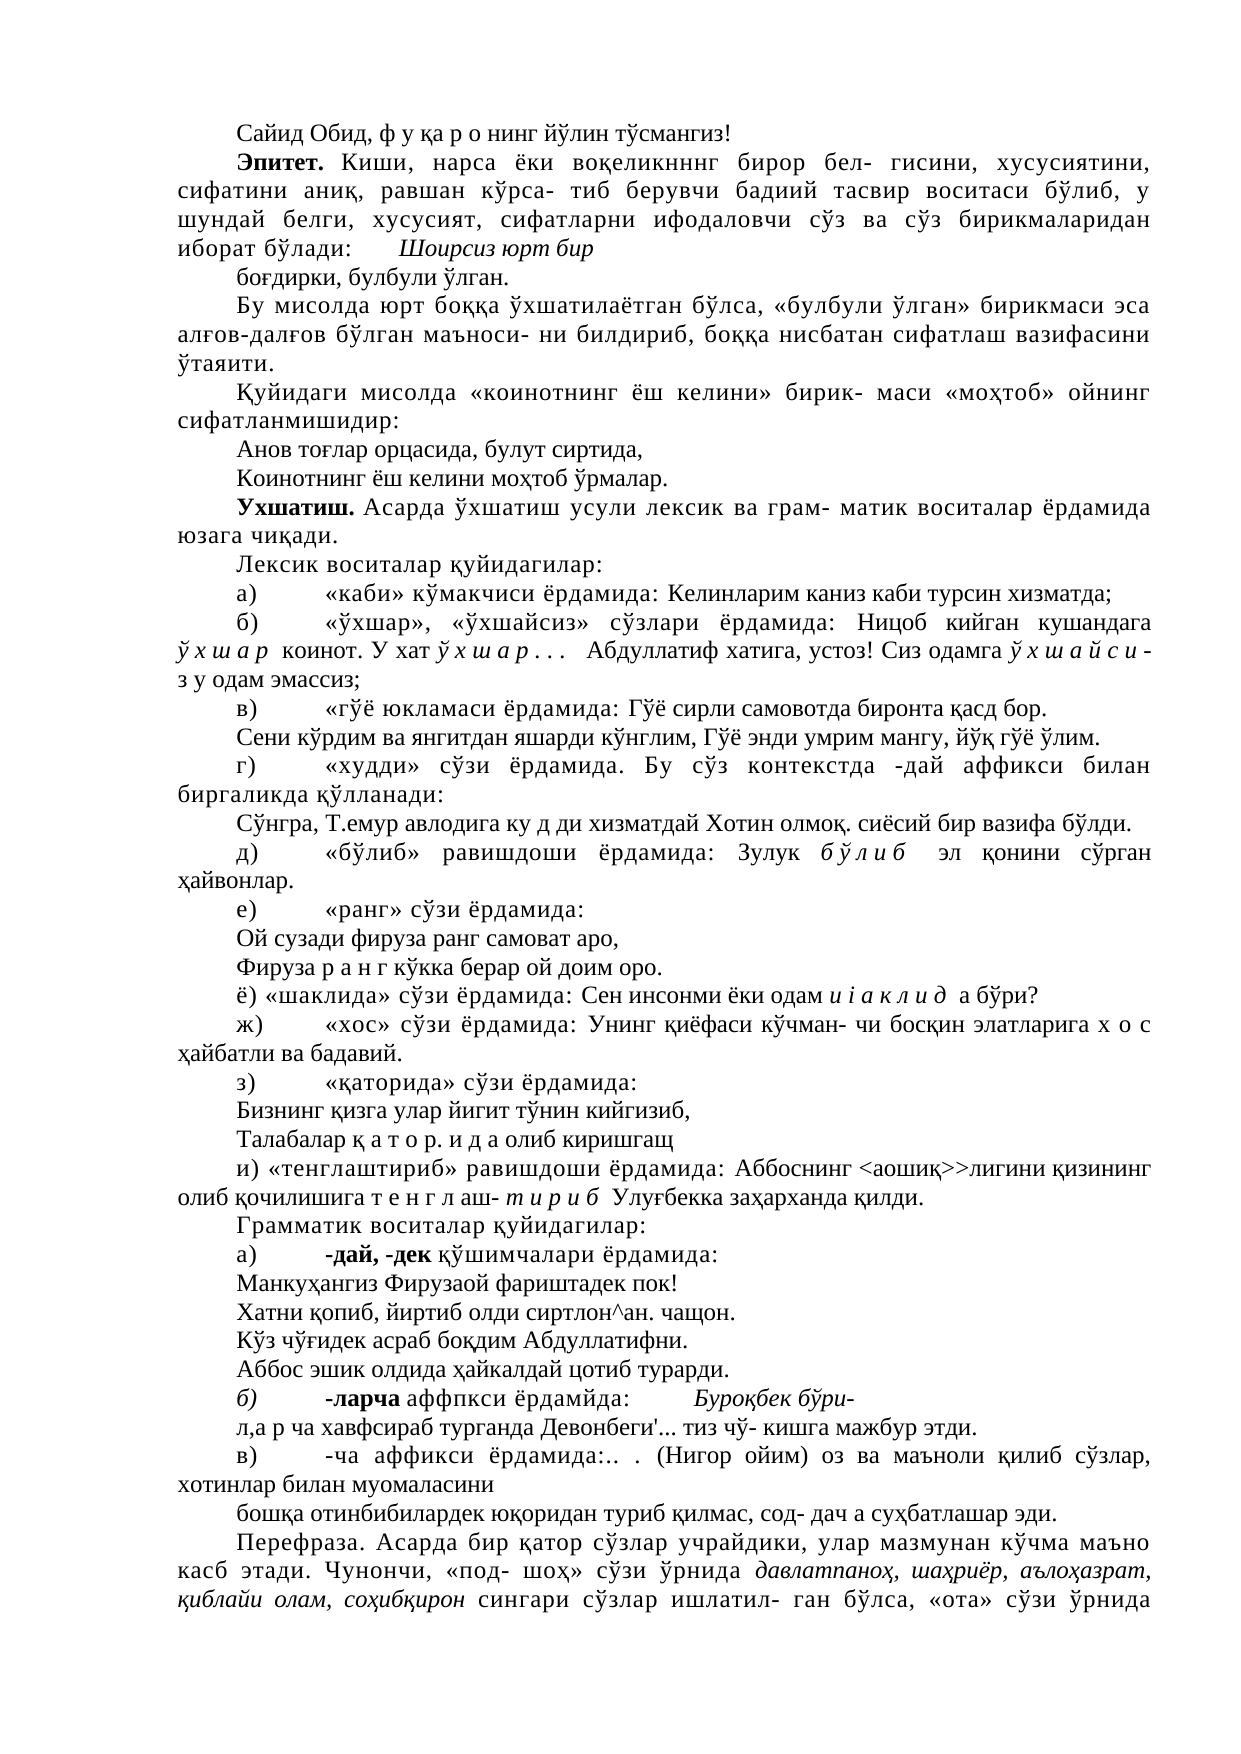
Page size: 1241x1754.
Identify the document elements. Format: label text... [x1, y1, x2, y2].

text ж) «хос» сўзи ёрдамида: Унинг қиёфаси кўчман- чи босқин элатларига х о с ҳайбатли ва бадавий. [177, 1009, 1152, 1067]
text Манкуҳангиз Фирузаой фариштадек пок! [177, 1268, 1152, 1297]
text Талабалар қ а т о р. и д а олиб киришгащ [177, 1124, 1152, 1153]
text Бизнинг қизга улар йигит тўнин кийгизиб, [177, 1096, 1152, 1124]
text а) «каби» кўмакчиси ёрдамида: Келинларим каниз каби турсин хизматда; [177, 578, 1152, 607]
text Коинотнинг ёш келини моҳтоб ўрмалар. [177, 463, 1152, 492]
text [177, 1527, 1152, 1613]
text Бу мисолда юрт боққа ўхшатилаётган бўлса, «булбули ўлган» бирикмаси эса алғов-далғов бўлган маъноси- ни билдириб, боққа нисбатан сифатлаш вазифасини ўтаяити. [177, 291, 1152, 377]
text Ухшатиш. Асарда ўхшатиш усули лексик ва грам- матик воситалар ёрдамида юзага чиқади. [177, 492, 1152, 549]
text Xатни қопиб, йиртиб олди сиртлон^ан. чащон. [177, 1297, 1152, 1326]
text в) -ча аффикси ёрдамида:.. . (Нигор ойим) оз ва маъноли қилиб сўзлар, хотинлар билан муомаласини [177, 1441, 1152, 1498]
text Кўз чўғидек асраб боқдим Абдуллатифни. [177, 1326, 1152, 1354]
text Сайид Обид, ф у қа р о нинг йўлин тўсмангиз! [177, 118, 1152, 147]
text Эпитет. Киши, нарса ёки воқеликнннг бирор бел- гисини, хусусиятини, сифатини аниқ, равшан кўрса- тиб берувчи бадиий тасвир воситаси бўлиб, у шундай белги, хусусият, сифатларни ифодаловчи сўз ва сўз бирикмаларидан иборат бўлади: Шоирсиз юрт бир [177, 147, 1152, 262]
text Фируза р а н г кўкка берар ой доим оро. [177, 952, 1152, 981]
text Лексик воситалар қуйидагилар: [177, 549, 1152, 578]
text л,а р ча хавфсираб турганда Девонбеги'... тиз чў- кишга мажбур этди. [177, 1412, 1152, 1441]
text Сўнгра, Т.емур авлодига ку д ди хизматдай Xотин олмоқ. сиёсий бир вазифа бўлди. [177, 808, 1152, 837]
text з) «қаторида» сўзи ёрдамида: [177, 1067, 1152, 1096]
text б) -ларча аффпкси ёрдамйда: Буроқбек бўри- [177, 1383, 1152, 1412]
text Грамматик воситалар қуйидагилар: [177, 1211, 1152, 1239]
text в) «гўё юкламаси ёрдамида: Гўё сирли самовотда биронта қасд бор. [177, 693, 1152, 722]
text б) «ўхшар», «ўхшайсиз» сўзлари ёрдамида: Ницоб кийган кушандага ўхшар коинот. У хат ўхшар... Абдуллатиф хатига, устоз! Сиз одамга ўхшайси- з у одам эмассиз; [177, 607, 1152, 693]
text и) «тенглаштириб» равишдоши ёрдамида: Аббоснинг <аошиқ>>лигини қизининг олиб қочилишига т е н г л аш- тириб Улуғбекка заҳарханда қилди. [177, 1153, 1152, 1211]
text д) «бўлиб» равишдоши ёрдамида: Зулук бўлиб эл қонини сўрган ҳайвонлар. [177, 837, 1152, 894]
text боғдирки, булбули ўлган. [177, 262, 1152, 291]
text Аббос эшик олдида ҳайкалдай цотиб турарди. [177, 1354, 1152, 1383]
text Сени кўрдим ва янгитдан яшарди кўнглим, Гўё энди умрим мангу, йўқ гўё ўлим. [177, 722, 1152, 751]
text Анов тоғлар орцасида, булут сиртида, [177, 434, 1152, 463]
text Ой сузади фируза ранг самоват аро, [177, 923, 1152, 952]
text а) -дай, -дек қўшимчалари ёрдамида: [177, 1239, 1152, 1268]
text Қуйидаги мисолда «коинотнинг ёш келини» бирик- маси «моҳтоб» ойнинг сифатланмишидир: [177, 377, 1152, 434]
text ё) «шаклида» сўзи ёрдамида: Сен инсонми ёки одам иiаклид а бўри? [177, 981, 1152, 1009]
text е) «ранг» сўзи ёрдамида: [177, 894, 1152, 923]
text г) «худди» сўзи ёрдамида. Бу сўз контекстда -дай аффикси билан биргаликда қўлланади: [177, 751, 1152, 808]
text бошқа отинбибилардек юқоридан туриб қилмас, сод- дач а суҳбатлашар эди. [177, 1498, 1152, 1527]
